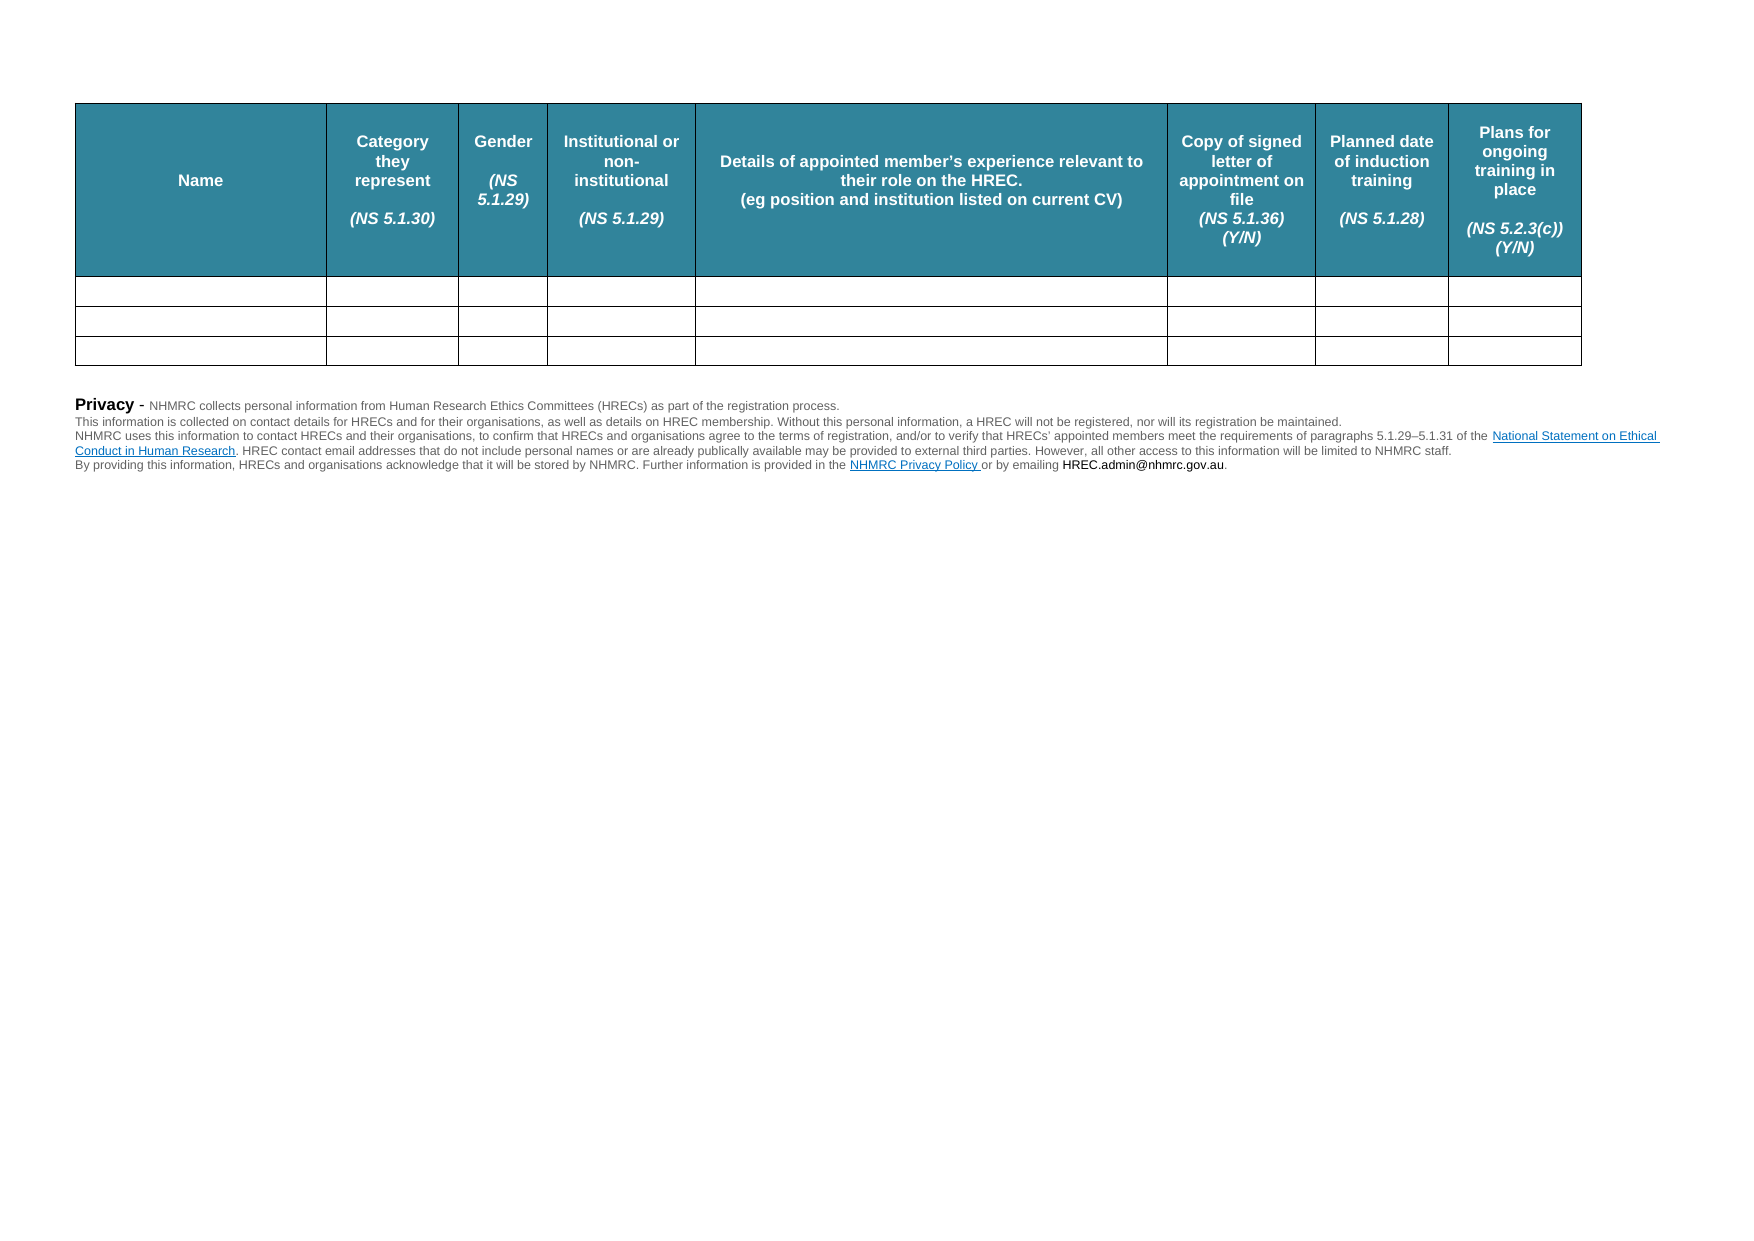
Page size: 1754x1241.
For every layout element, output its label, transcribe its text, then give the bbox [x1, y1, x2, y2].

table_cell [459, 277, 547, 306]
table_cell [696, 307, 1167, 336]
table_cell [1168, 337, 1315, 365]
table_cell [1316, 337, 1448, 365]
table_header Details of appointed member’s experience relevant to their role on the HREC. (eg position and institution listed on current CV) [696, 104, 1167, 276]
text Privacy - NHMRC collects personal information from Human Research Ethics Committees (HRECs) as part of the registration process. [75, 395, 1679, 414]
table_cell [1168, 307, 1315, 336]
table_cell [1168, 277, 1315, 306]
table_header Planned date of induction training (NS 5.1.28) [1316, 104, 1448, 276]
table_cell [1449, 277, 1581, 306]
table_cell [548, 337, 695, 365]
table_cell [696, 337, 1167, 365]
table_cell [1316, 307, 1448, 336]
text This information is collected on contact details for HRECs and for their organisations, as well as details on HREC membership. Without this personal information, a HREC will not be registered, nor will its registration be maintained. [75, 414, 1679, 429]
table_cell [1449, 307, 1581, 336]
table_cell [548, 307, 695, 336]
table_cell [327, 277, 458, 306]
table_cell [76, 337, 326, 365]
table_cell [1316, 277, 1448, 306]
text By providing this information, HRECs and organisations acknowledge that it will be stored by NHMRC. Further information is provided in the NHMRC Privacy Policy or by emailing HREC.admin@nhmrc.gov.au. [75, 457, 1679, 472]
table_header Category they represent (NS 5.1.30) [327, 104, 458, 276]
table_cell [696, 277, 1167, 306]
table_header Institutional or non-institutional (NS 5.1.29) [548, 104, 695, 276]
table_cell [76, 307, 326, 336]
table_header Copy of signed letter of appointment on file (NS 5.1.36) (Y/N) [1168, 104, 1315, 276]
text NHMRC uses this information to contact HRECs and their organisations, to confirm that HRECs and organisations agree to the terms of registration, and/or to verify that HRECs’ appointed members meet the requirements of paragraphs 5.1.29–5.1.31 of the National Statement on Ethical Conduct in Human Research. HREC contact email addresses that do not include personal names or are already publically available may be provided to external third parties. However, all other access to this information will be limited to NHMRC staff. [75, 429, 1679, 457]
table_cell [548, 277, 695, 306]
table_cell [459, 337, 547, 365]
table_cell [1449, 337, 1581, 365]
table_header Name [76, 104, 326, 276]
table_cell [459, 307, 547, 336]
table_header Plans for ongoing training in place (NS 5.2.3(c)) (Y/N) [1449, 104, 1581, 276]
table_cell [76, 277, 326, 306]
table_header Gender (NS 5.1.29) [459, 104, 547, 276]
table_cell [327, 307, 458, 336]
table_cell [327, 337, 458, 365]
